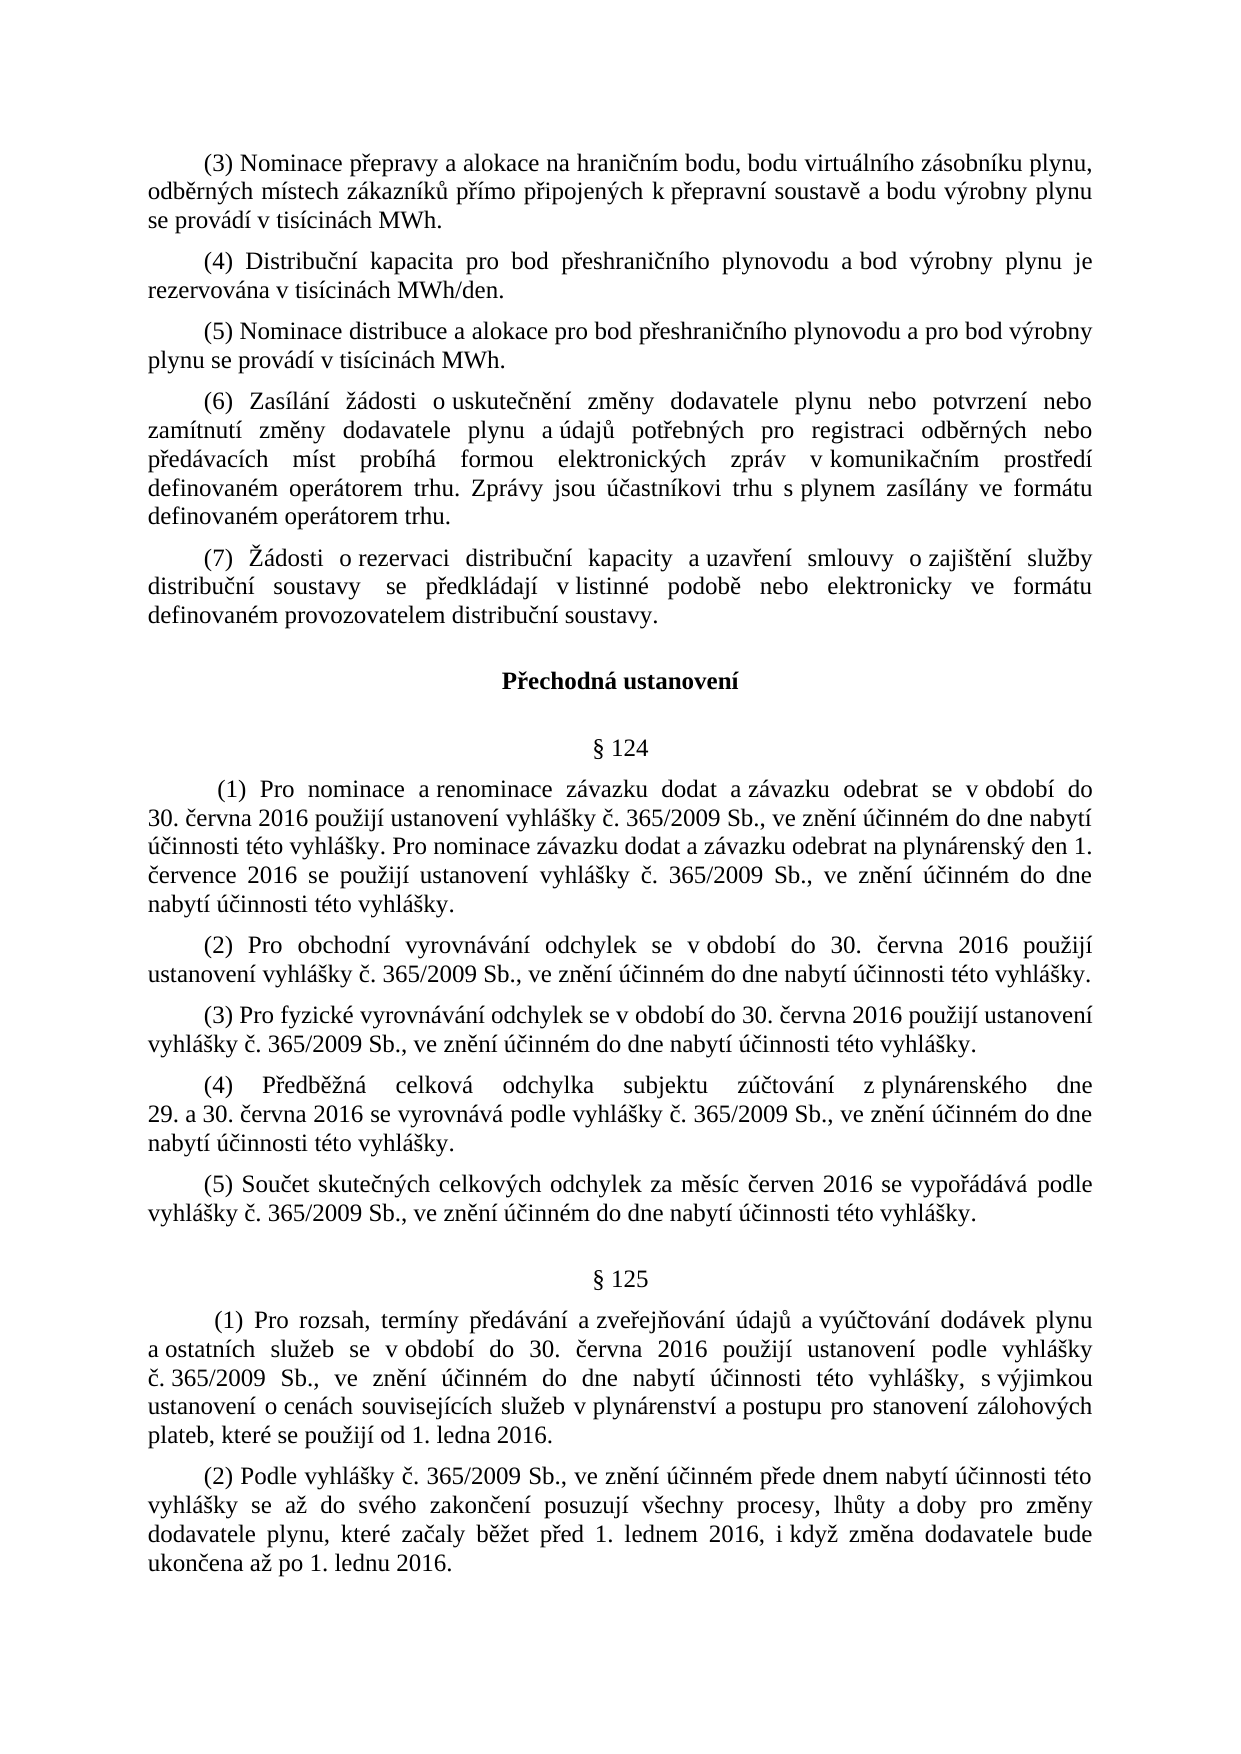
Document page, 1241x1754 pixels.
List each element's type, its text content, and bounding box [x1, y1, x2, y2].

text (5) Součet skutečných celkových odchylek za měsíc červen 2016 se vypořádává podle vyhlášky č. 365/2009 Sb., ve znění účinném do dne nabytí účinnosti této vyhlášky. [148, 1169, 1093, 1226]
text (3) Nominace přepravy a alokace na hraničním bodu, bodu virtuálního zásobníku plynu, odběrných místech zákazníků přímo připojených k přepravní soustavě a bodu výrobny plynu se provádí v tisícinách MWh. [148, 148, 1093, 234]
text (5) Nominace distribuce a alokace pro bod přeshraničního plynovodu a pro bod výrobny plynu se provádí v tisícinách MWh. [148, 316, 1093, 374]
text Přechodná ustanovení [148, 666, 1093, 695]
text § 125 [148, 1264, 1093, 1293]
text (6) Zasílání žádosti o uskutečnění změny dodavatele plynu nebo potvrzení nebo zamítnutí změny dodavatele plynu a údajů potřebných pro registraci odběrných nebo předávacích míst probíhá formou elektronických zpráv v komunikačním prostředí definovaném operátorem trhu. Zprávy jsou účastníkovi trhu s plynem zasílány ve formátu definovaném operátorem trhu. [148, 386, 1093, 530]
text (7) Žádosti o rezervaci distribuční kapacity a uzavření smlouvy o zajištění služby distribuční soustavy se předkládají v listinné podobě nebo elektronicky ve formátu definovaném provozovatelem distribuční soustavy. [148, 543, 1093, 629]
text (4) Předběžná celková odchylka subjektu zúčtování z plynárenského dne 29. a 30. června 2016 se vyrovnává podle vyhlášky č. 365/2009 Sb., ve znění účinném do dne nabytí účinnosti této vyhlášky. [148, 1070, 1093, 1156]
text (1) Pro rozsah, termíny předávání a zveřejňování údajů a vyúčtování dodávek plynu a ostatních služeb se v období do 30. června 2016 použijí ustanovení podle vyhlášky č. 365/2009 Sb., ve znění účinném do dne nabytí účinnosti této vyhlášky, s výjimkou ustanovení o cenách souvisejících služeb v plynárenství a postupu pro stanovení zálohových plateb, které se použijí od 1. ledna 2016. [148, 1305, 1093, 1449]
text (2) Podle vyhlášky č. 365/2009 Sb., ve znění účinném přede dnem nabytí účinnosti této vyhlášky se až do svého zakončení posuzují všechny procesy, lhůty a doby pro změny dodavatele plynu, které začaly běžet před 1. lednem 2016, i když změna dodavatele bude ukončena až po 1. lednu 2016. [148, 1461, 1093, 1576]
text (1) Pro nominace a renominace závazku dodat a závazku odebrat se v období do 30. června 2016 použijí ustanovení vyhlášky č. 365/2009 Sb., ve znění účinném do dne nabytí účinnosti této vyhlášky. Pro nominace závazku dodat a závazku odebrat na plynárenský den 1. července 2016 se použijí ustanovení vyhlášky č. 365/2009 Sb., ve znění účinném do dne nabytí účinnosti této vyhlášky. [148, 774, 1093, 918]
text § 124 [148, 733, 1093, 761]
text (4) Distribuční kapacita pro bod přeshraničního plynovodu a bod výrobny plynu je rezervována v tisícinách MWh/den. [148, 246, 1093, 304]
text (3) Pro fyzické vyrovnávání odchylek se v období do 30. června 2016 použijí ustanovení vyhlášky č. 365/2009 Sb., ve znění účinném do dne nabytí účinnosti této vyhlášky. [148, 1000, 1093, 1058]
text (2) Pro obchodní vyrovnávání odchylek se v období do 30. června 2016 použijí ustanovení vyhlášky č. 365/2009 Sb., ve znění účinném do dne nabytí účinnosti této vyhlášky. [148, 930, 1093, 988]
